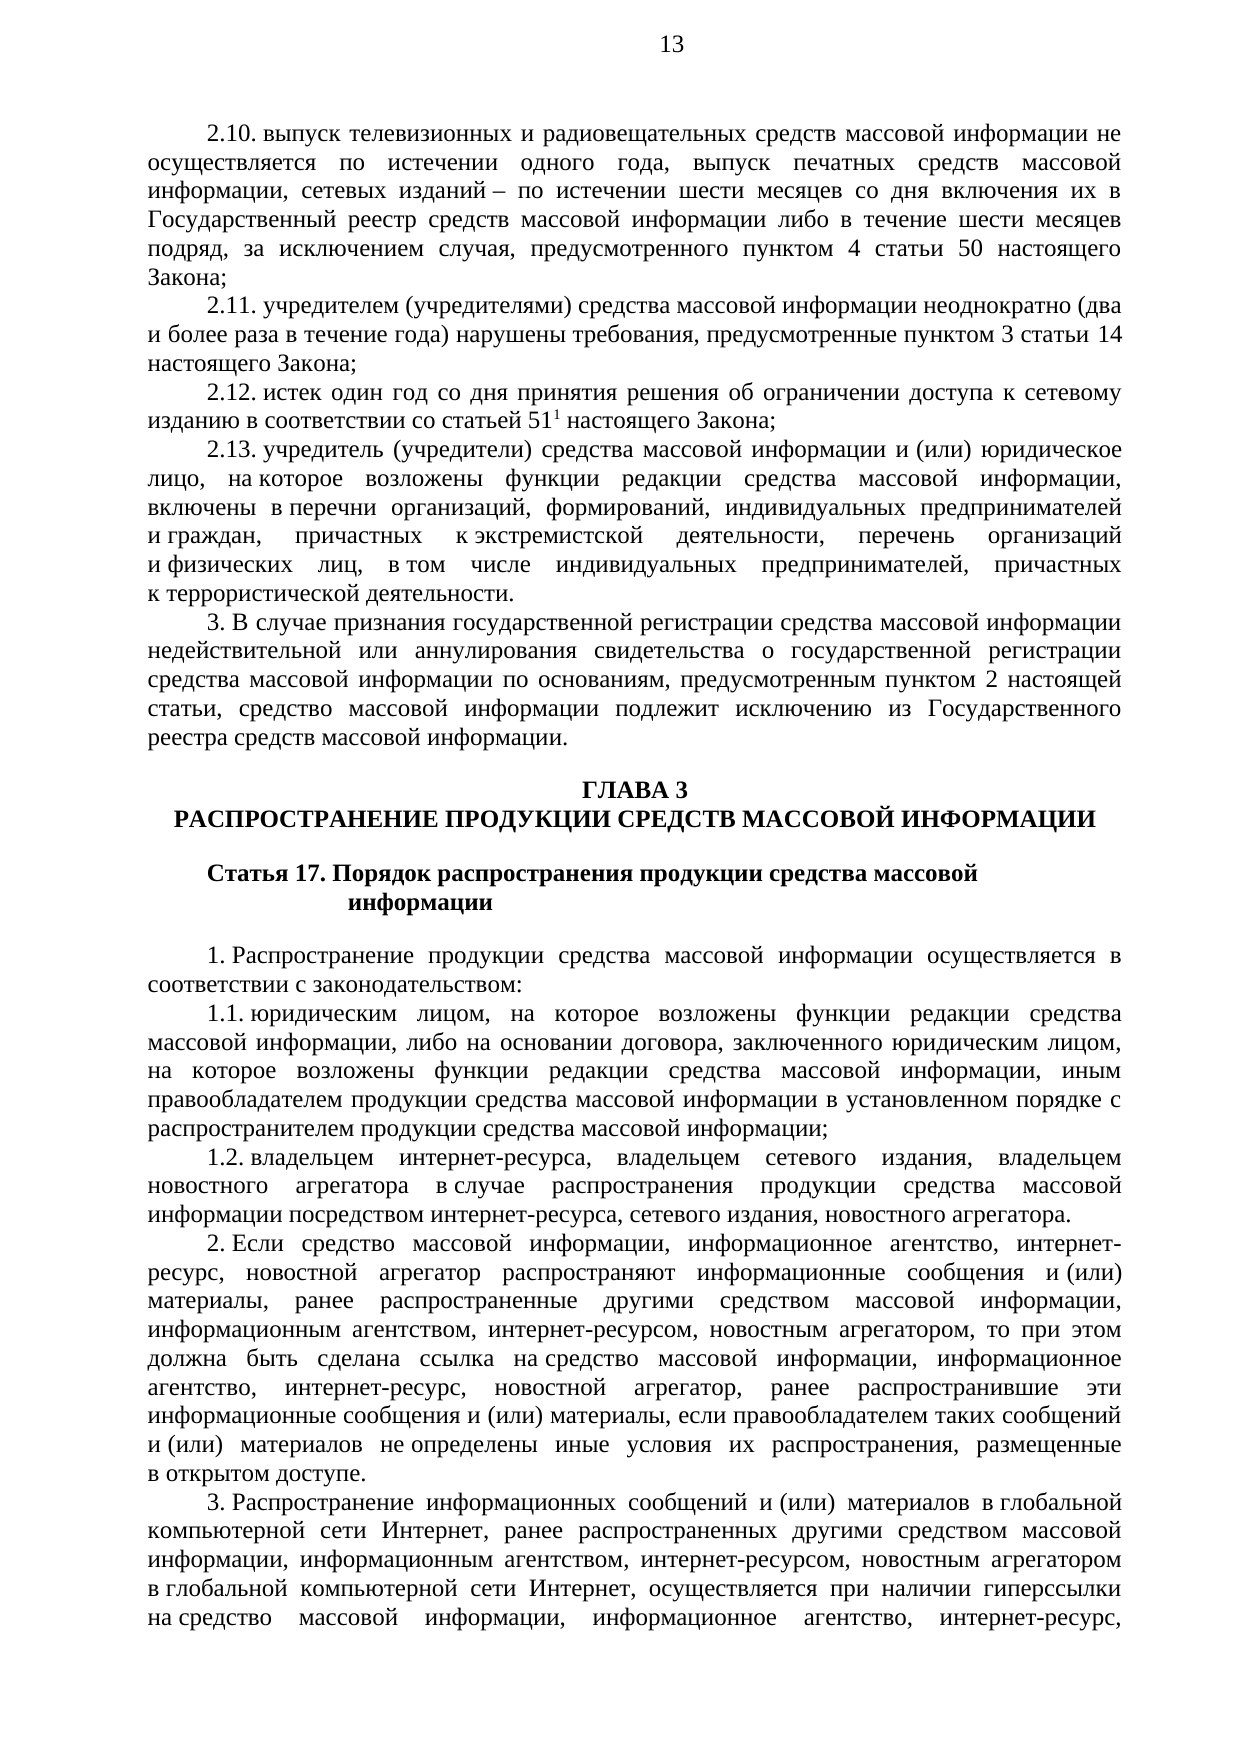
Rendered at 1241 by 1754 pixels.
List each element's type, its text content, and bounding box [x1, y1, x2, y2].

text 3. В случае признания государственной регистрации средства массовой информации недействительной или аннулирования свидетельства о государственной регистрации средства массовой информации по основаниям, предусмотренным пунктом 2 настоящей статьи, средство массовой информации подлежит исключению из Государственного реестра средств массовой информации. [147, 607, 1122, 751]
text 2.12. истек один год со дня принятия решения об ограничении доступа к сетевому изданию в соответствии со статьей 511 настоящего Закона; [147, 377, 1122, 434]
text 2. Если средство массовой информации, информационное агентство, интернет-ресурс, новостной агрегатор распространяют информационные сообщения и (или) материалы, ранее распространенные другими средством массовой информации, информационным агентством, интернет-ресурсом, новостным агрегатором, то при этом должна быть сделана ссылка на средство массовой информации, информационное агентство, интернет-ресурс, новостной агрегатор, ранее распространившие эти информационные сообщения и (или) материалы, если правообладателем таких сообщений и (или) материалов не определены иные условия их распространения, размещенные в открытом доступе. [147, 1228, 1122, 1487]
text ГЛАВА 3 РАСПРОСТРАНЕНИЕ ПРОДУКЦИИ СРЕДСТВ МАССОВОЙ ИНФОРМАЦИИ [147, 776, 1122, 833]
text Статья 17. Порядок распространения продукции средства массовой информации [207, 858, 1122, 916]
text 1.1. юридическим лицом, на которое возложены функции редакции средства массовой информации, либо на основании договора, заключенного юридическим лицом, на которое возложены функции редакции средства массовой информации, иным правообладателем продукции средства массовой информации в установленном порядке с распространителем продукции средства массовой информации; [147, 998, 1122, 1142]
text 1.2. владельцем интернет-ресурса, владельцем сетевого издания, владельцем новостного агрегатора в случае распространения продукции средства массовой информации посредством интернет-ресурса, сетевого издания, новостного агрегатора. [147, 1142, 1122, 1228]
text 1. Распространение продукции средства массовой информации осуществляется в соответствии с законодательством: [147, 941, 1122, 998]
text 2.13. учредитель (учредители) средства массовой информации и (или) юридическое лицо, на которое возложены функции редакции средства массовой информации, включены в перечни организаций, формирований, индивидуальных предпринимателей и граждан, причастных к экстремистской деятельности, перечень организаций и физических лиц, в том числе индивидуальных предпринимателей, причастных к террористической деятельности. [147, 434, 1122, 607]
text 2.10. выпуск телевизионных и радиовещательных средств массовой информации не осуществляется по истечении одного года, выпуск печатных средств массовой информации, сетевых изданий – по истечении шести месяцев со дня включения их в Государственный реестр средств массовой информации либо в течение шести месяцев подряд, за исключением случая, предусмотренного пунктом 4 статьи 50 настоящего Закона; [147, 118, 1122, 291]
text 2.11. учредителем (учредителями) средства массовой информации неоднократно (два и более раза в течение года) нарушены требования, предусмотренные пунктом 3 статьи 14 настоящего Закона; [147, 291, 1122, 377]
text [147, 1487, 1122, 1631]
